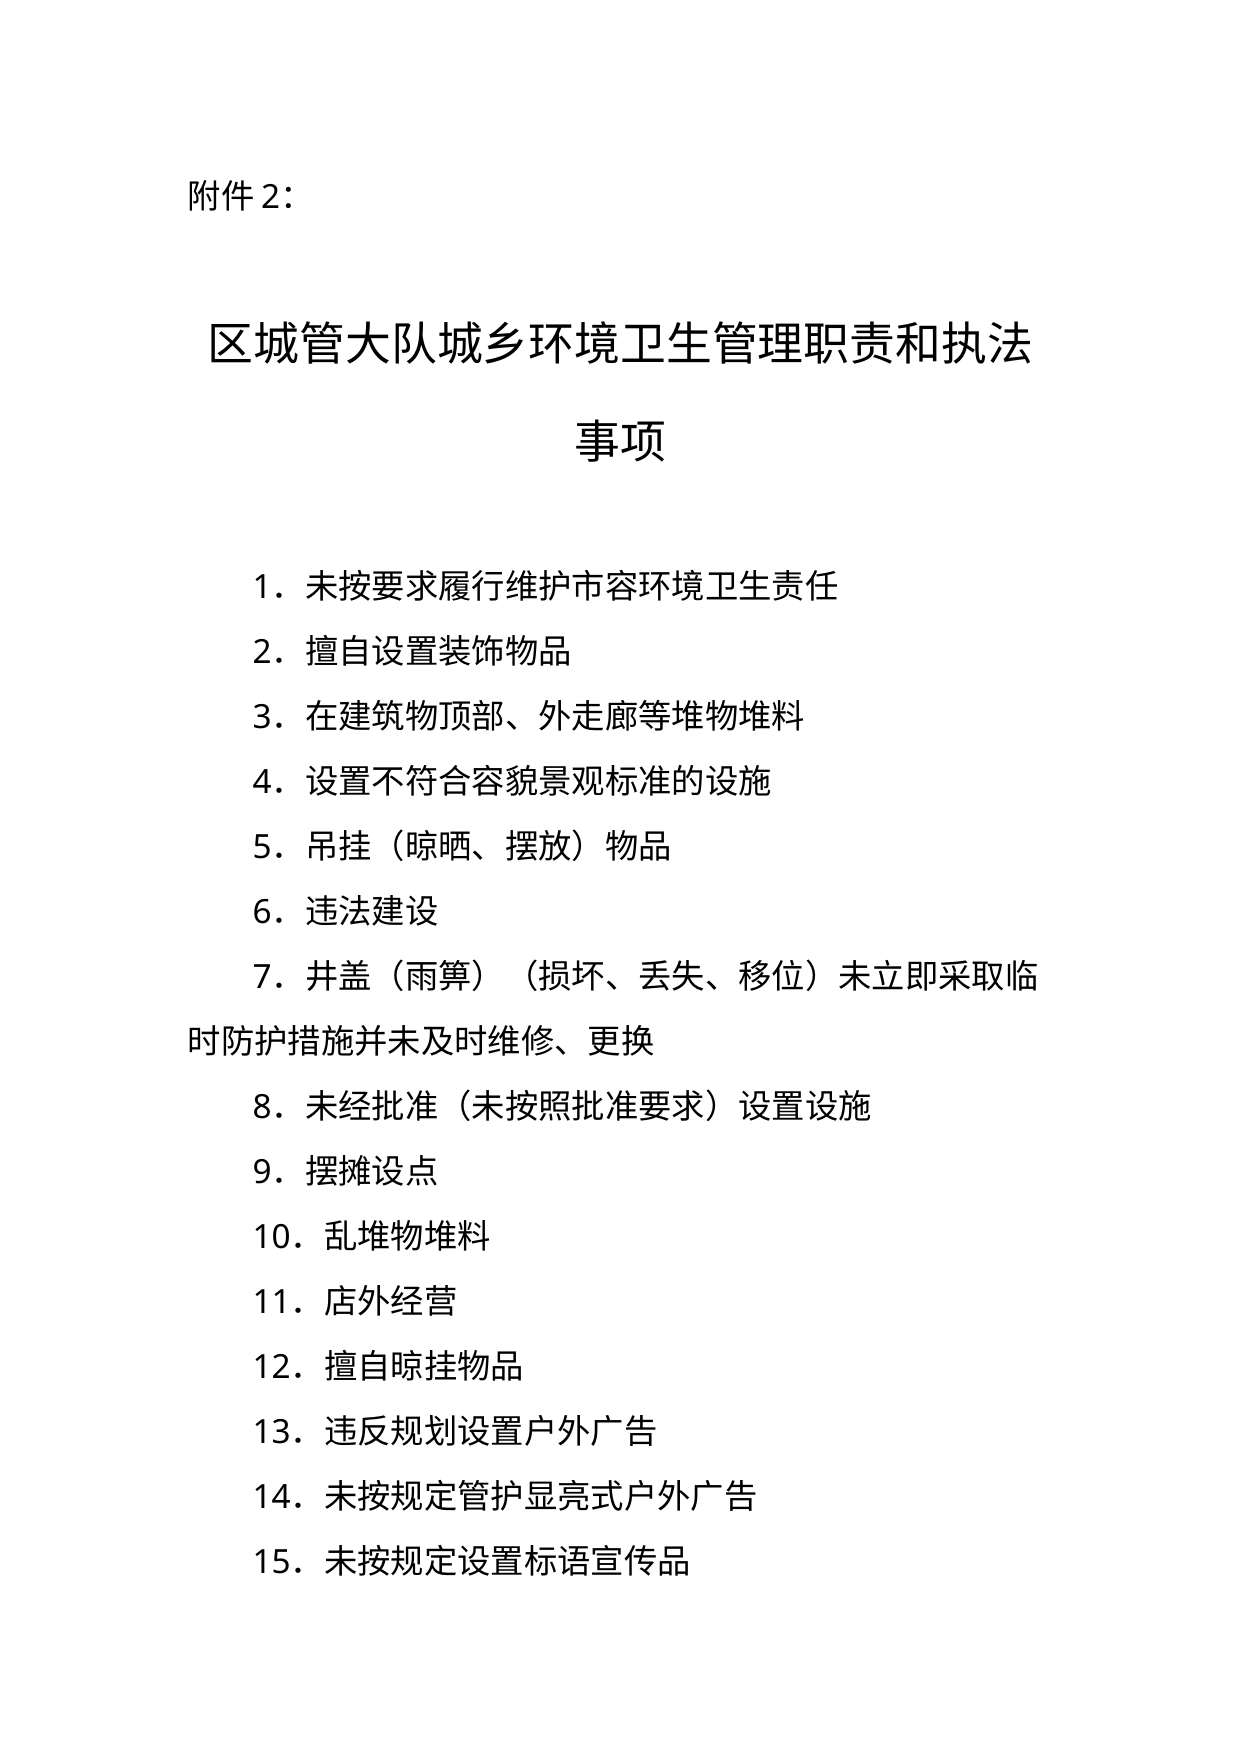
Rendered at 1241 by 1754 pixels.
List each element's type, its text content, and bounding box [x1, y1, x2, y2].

text 13．违反规划设置户外广告 [187, 1397, 1053, 1462]
text 5．吊挂（晾晒、摆放）物品 [187, 812, 1053, 877]
text 1．未按要求履行维护市容环境卫生责任 [187, 552, 1053, 617]
text 10．乱堆物堆料 [187, 1202, 1053, 1267]
text 4．设置不符合容貌景观标准的设施 [187, 747, 1053, 812]
text 附件2： [187, 162, 1053, 227]
text 8．未经批准（未按照批准要求）设置设施 [187, 1072, 1053, 1137]
text 14．未按规定管护显亮式户外广告 [187, 1462, 1053, 1527]
text 区城管大队城乡环境卫生管理职责和执法事项 [187, 292, 1053, 487]
text 7．井盖（雨箅）（损坏、丢失、移位）未立即采取临时防护措施并未及时维修、更换 [187, 942, 1053, 1072]
text 2．擅自设置装饰物品 [187, 617, 1053, 682]
text 12．擅自晾挂物品 [187, 1332, 1053, 1397]
text 9．摆摊设点 [187, 1137, 1053, 1202]
text 3．在建筑物顶部、外走廊等堆物堆料 [187, 682, 1053, 747]
text 6．违法建设 [187, 877, 1053, 942]
text 15．未按规定设置标语宣传品 [187, 1527, 1053, 1592]
text 11．店外经营 [187, 1267, 1053, 1332]
